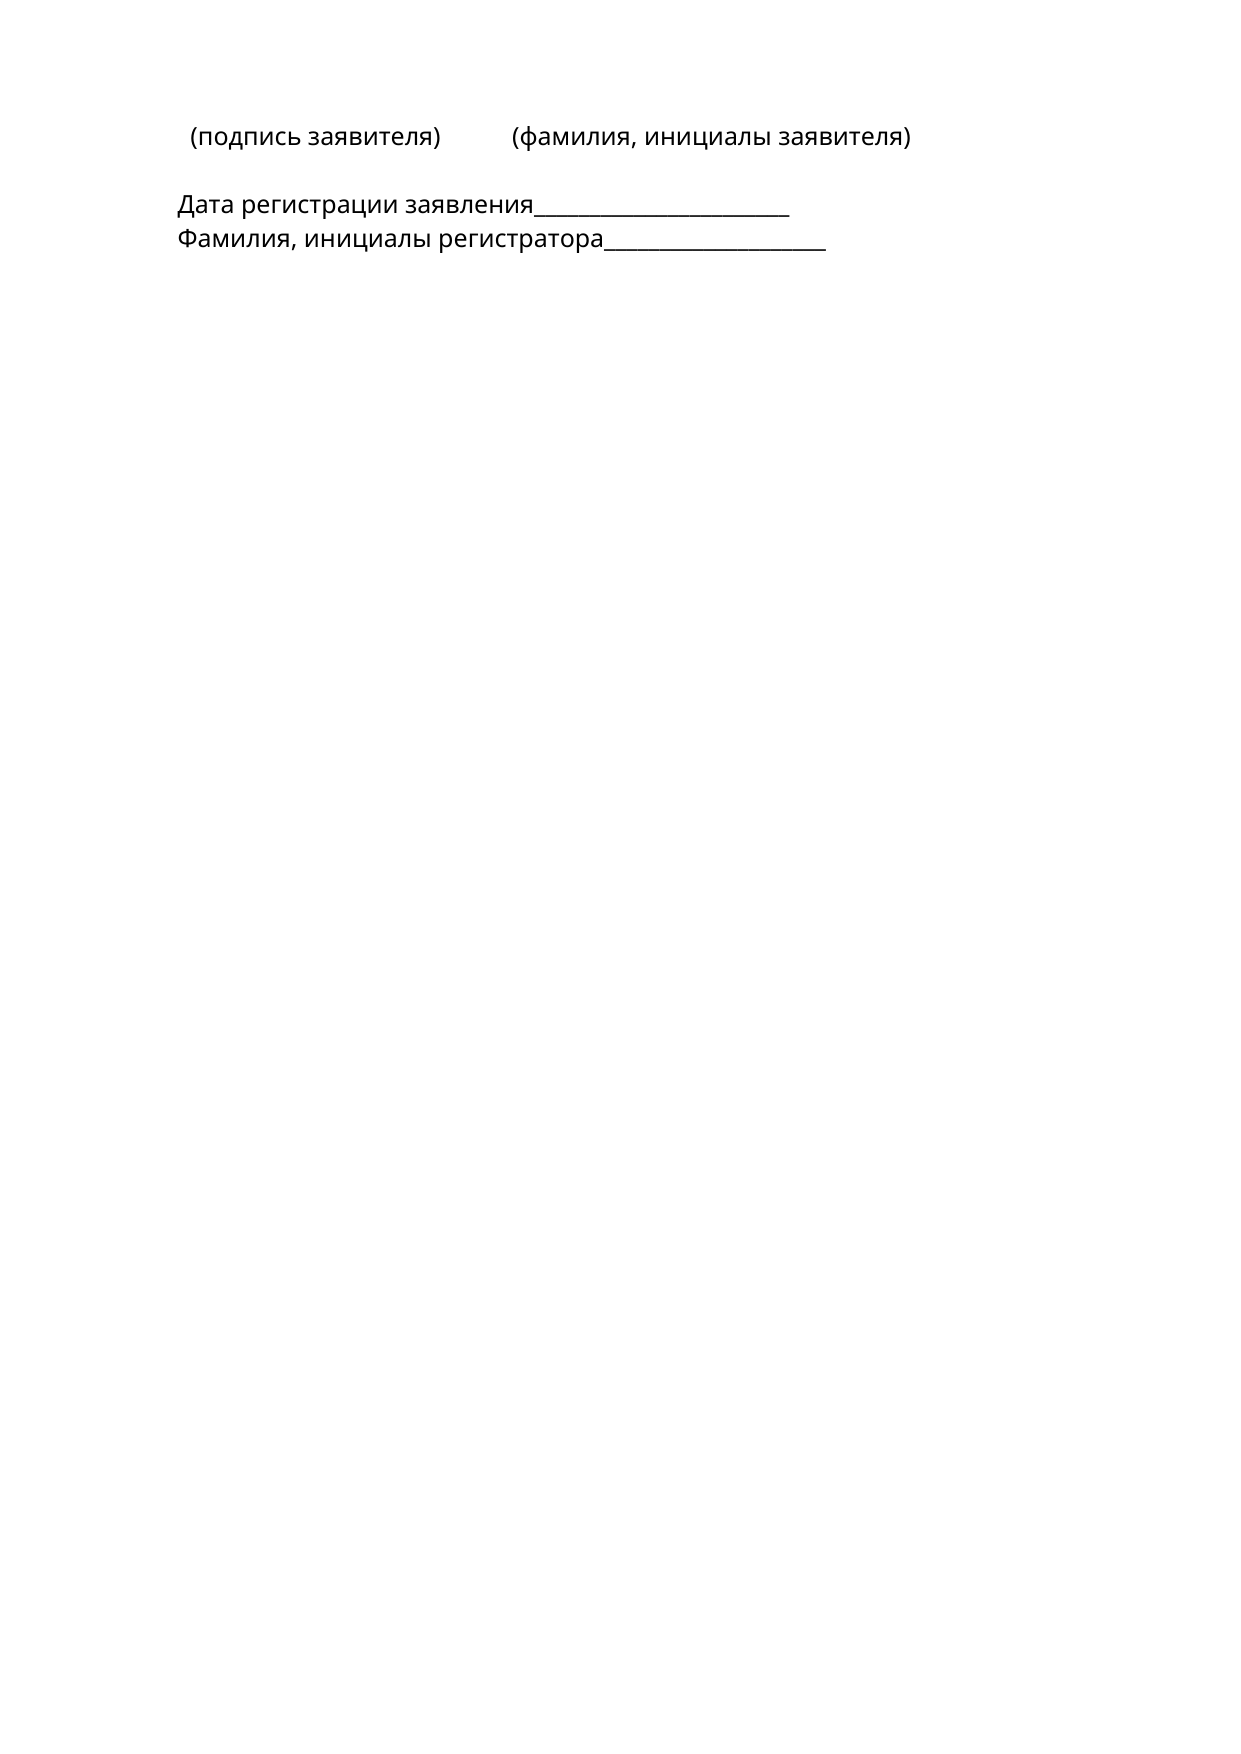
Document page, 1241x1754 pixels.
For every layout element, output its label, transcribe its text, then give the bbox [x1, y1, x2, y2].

text Дата регистрации заявления_______________________ [177, 186, 1152, 220]
text Фамилия, инициалы регистратора____________________ [177, 220, 1152, 254]
text (подпись заявителя) (фамилия, инициалы заявителя) [177, 118, 1152, 152]
